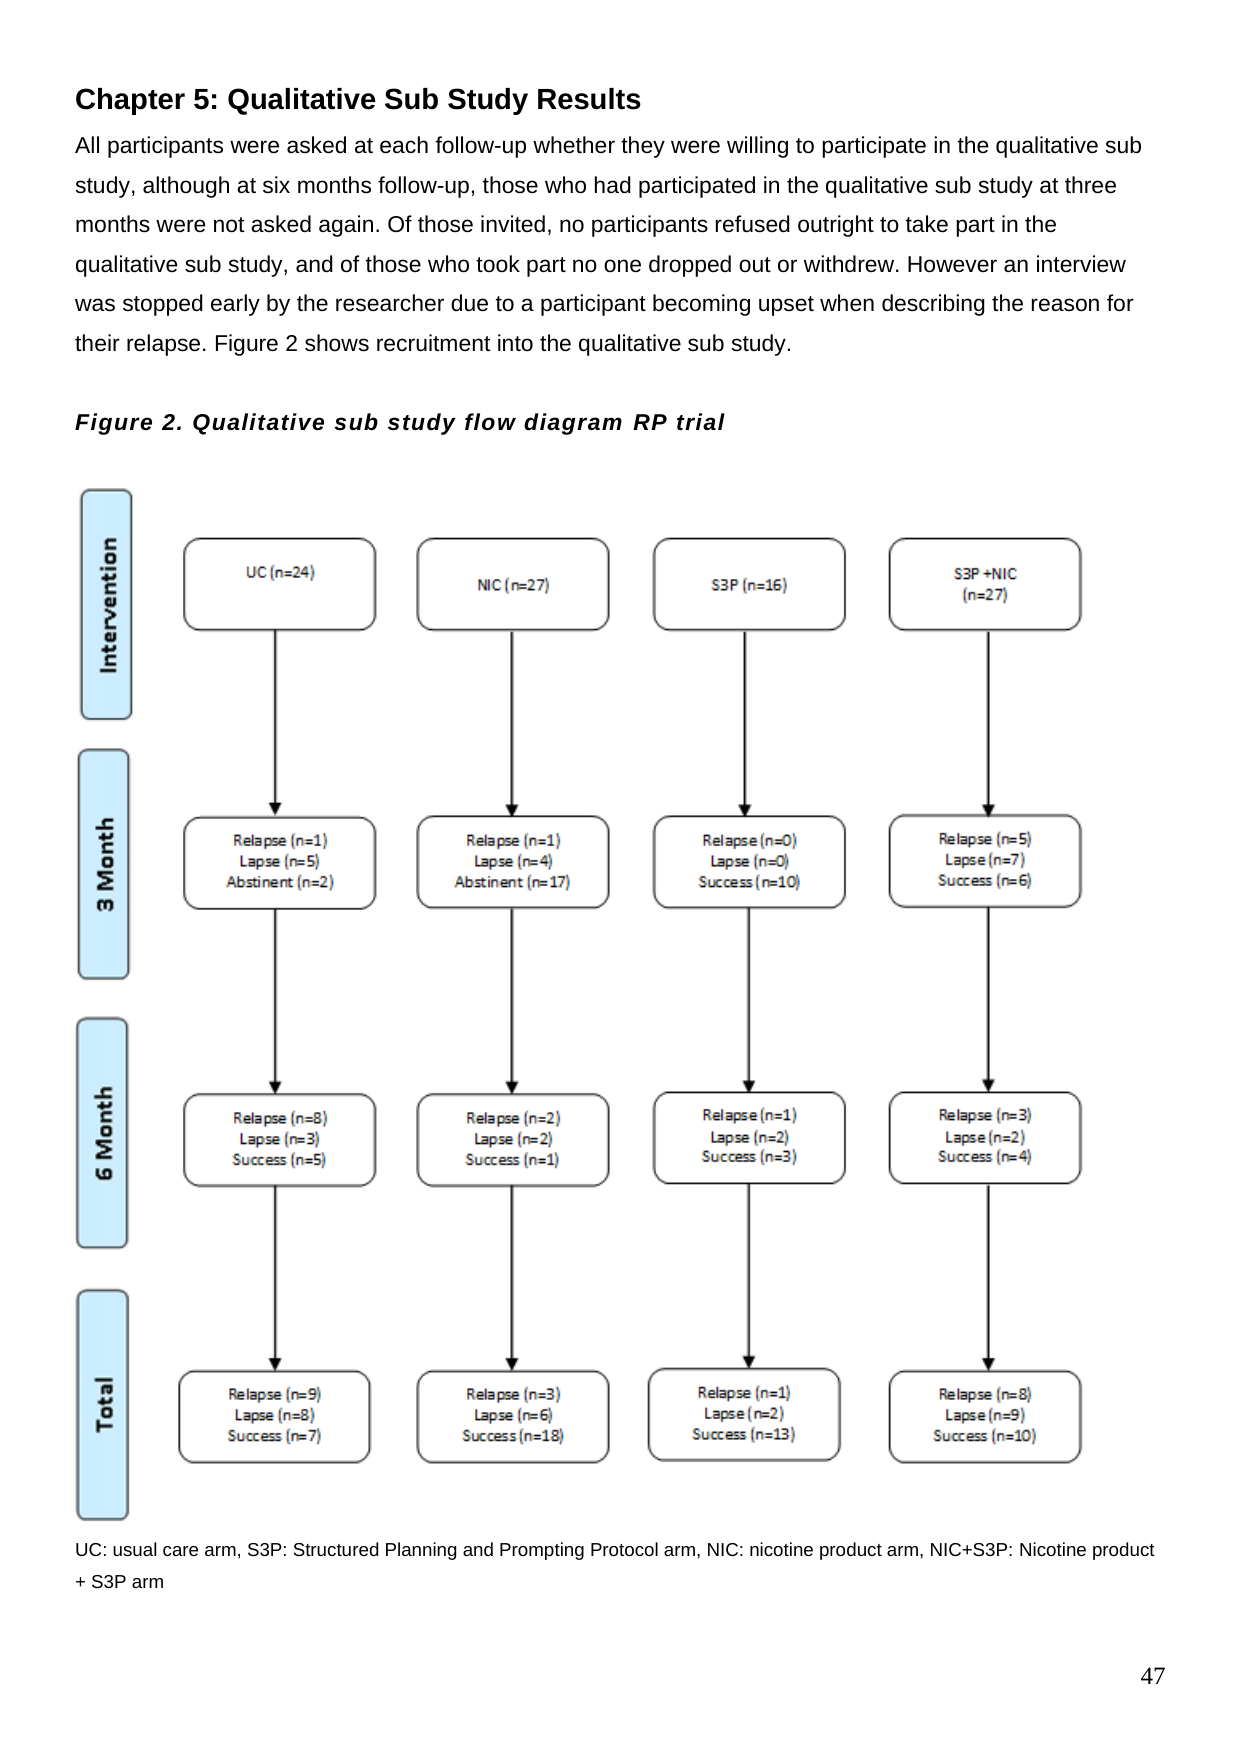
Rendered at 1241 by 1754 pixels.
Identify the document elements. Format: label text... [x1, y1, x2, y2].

text UC: usual care arm, S3P: Structured Planning and Prompting Protocol arm, NIC: nicotine product arm, NIC+S3P: Nicotine product + S3P arm [75, 1539, 1165, 1593]
subtitle Chapter 5: Qualitative Sub Study Results [75, 82, 1165, 115]
subtitle Figure 2. Qualitative sub study flow diagram RP trial [75, 408, 1165, 435]
picture [75, 487, 1143, 1526]
text All participants were asked at each follow-up whether they were willing to participate in the qualitative sub study, although at six months follow-up, those who had participated in the qualitative sub study at three months were not asked again. Of those invited, no participants refused outright to take part in the qualitative sub study, and of those who took part no one dropped out or withdrew. However an interview was stopped early by the researcher due to a participant becoming upset when describing the reason for their relapse. Figure 2 shows recruitment into the qualitative sub study. [75, 132, 1165, 356]
